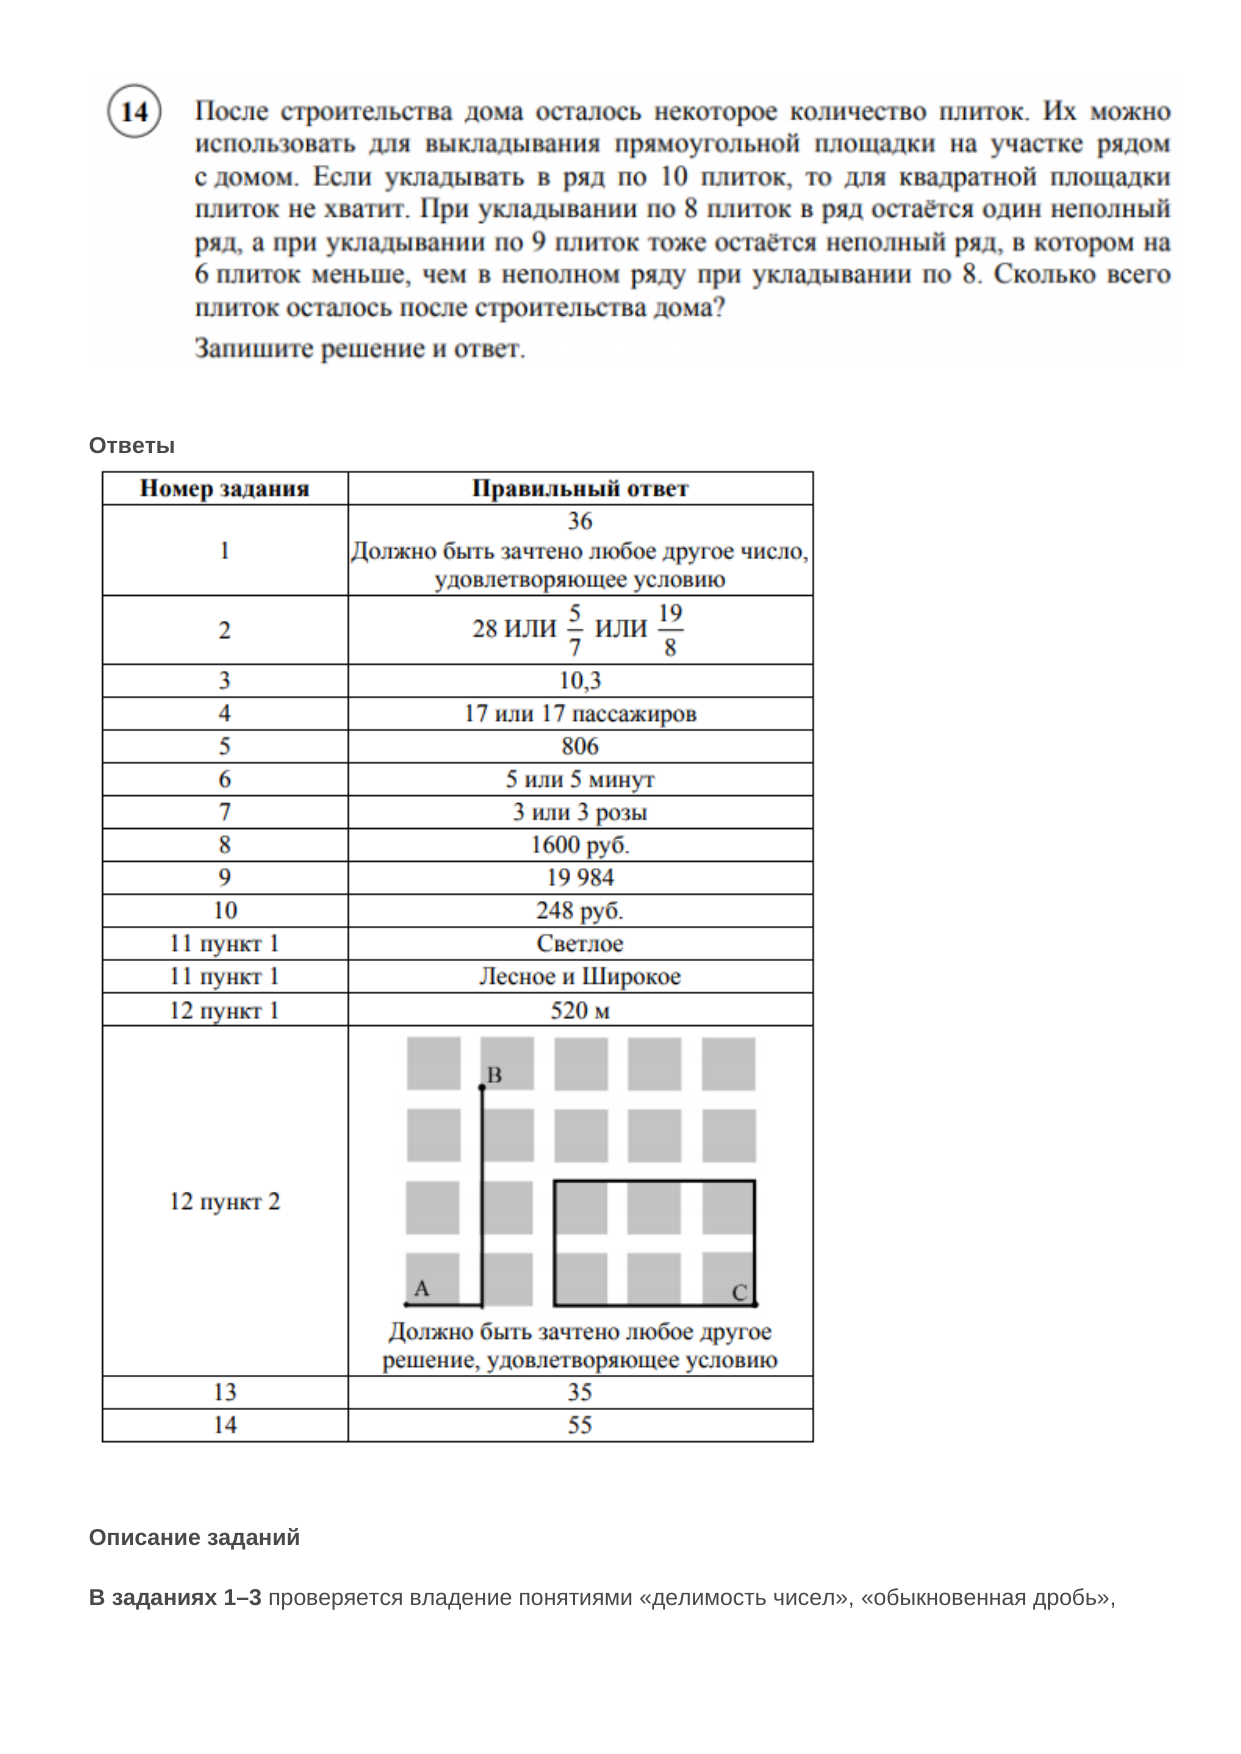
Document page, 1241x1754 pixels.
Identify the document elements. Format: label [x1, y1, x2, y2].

text [89, 368, 1122, 1610]
picture [88, 462, 833, 1460]
picture [88, 73, 1183, 368]
